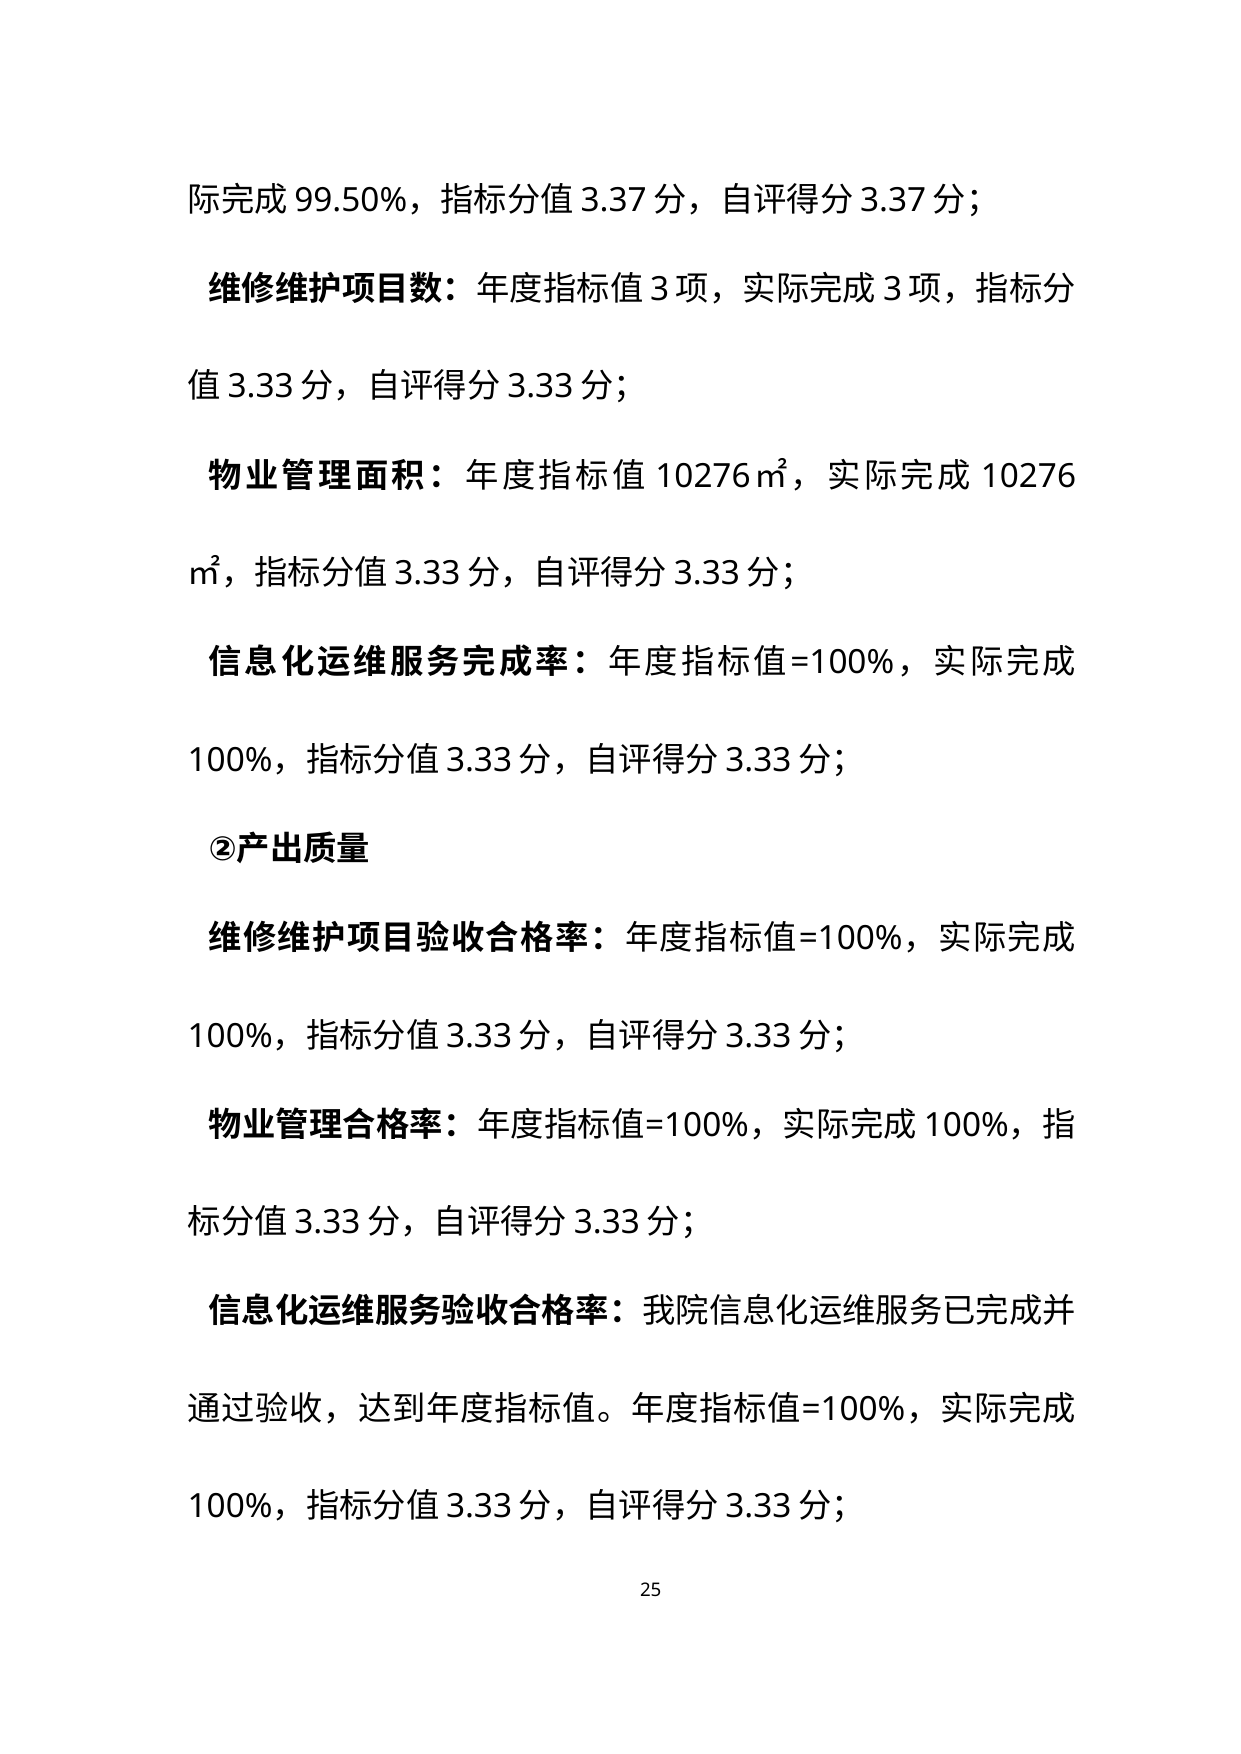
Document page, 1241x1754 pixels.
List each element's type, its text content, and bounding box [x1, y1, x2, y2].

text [187, 164, 1076, 229]
text 物业管理面积：年度指标值10276㎡，实际完成10276㎡，指标分值3.33分，自评得分3.33分； [187, 440, 1076, 603]
text 信息化运维服务验收合格率：我院信息化运维服务已完成并通过验收，达到年度指标值。年度指标值=100%，实际完成100%，指标分值3.33分，自评得分3.33分； [187, 1276, 1076, 1536]
text 维修维护项目数：年度指标值3项，实际完成3项，指标分值3.33分，自评得分3.33分； [187, 253, 1076, 416]
text ②产出质量 [187, 813, 1076, 878]
text 维修维护项目验收合格率：年度指标值=100%，实际完成100%，指标分值3.33分，自评得分3.33分； [187, 903, 1076, 1065]
text 物业管理合格率：年度指标值=100%，实际完成100%，指标分值3.33分，自评得分3.33分； [187, 1089, 1076, 1252]
text 信息化运维服务完成率：年度指标值=100%，实际完成100%，指标分值3.33分，自评得分3.33分； [187, 627, 1076, 789]
